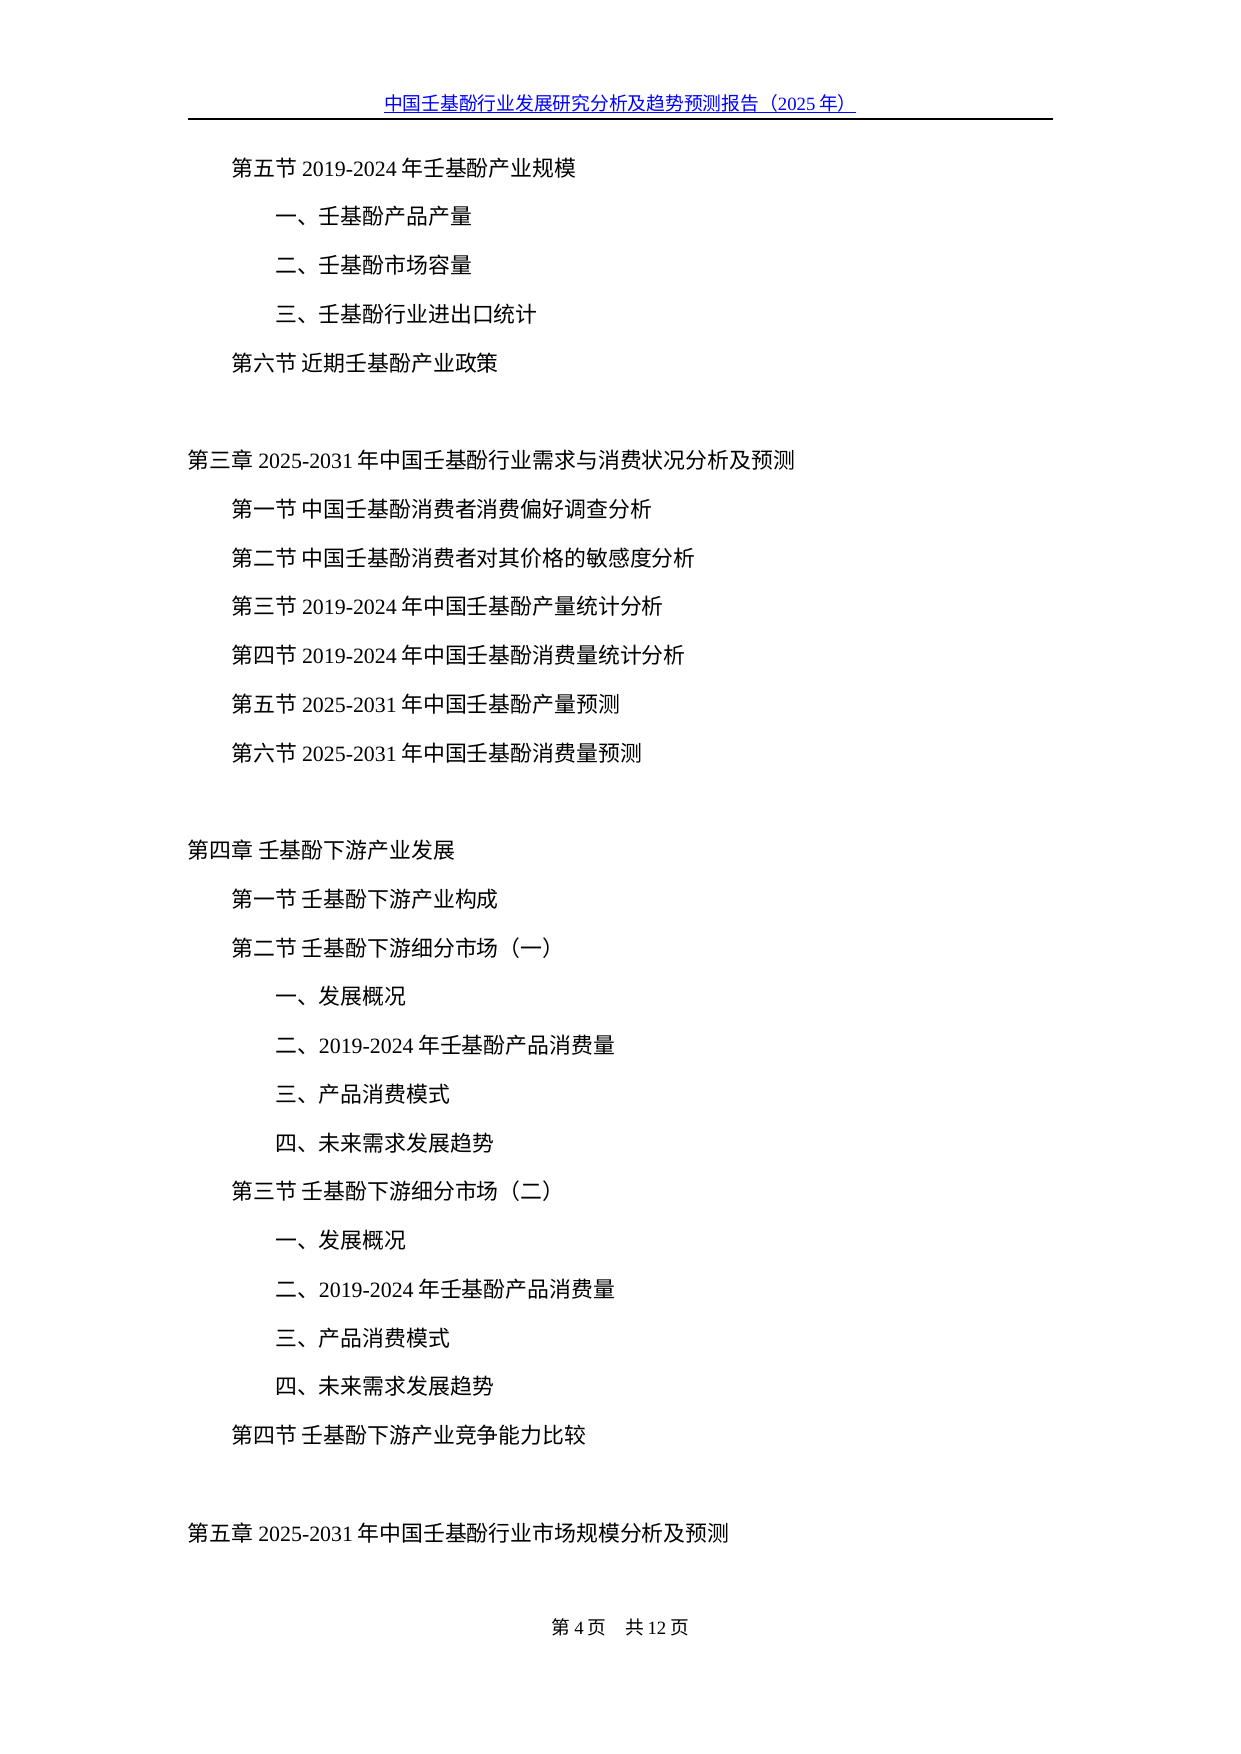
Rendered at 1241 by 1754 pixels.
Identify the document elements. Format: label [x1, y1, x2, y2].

text [187, 150, 1053, 1548]
